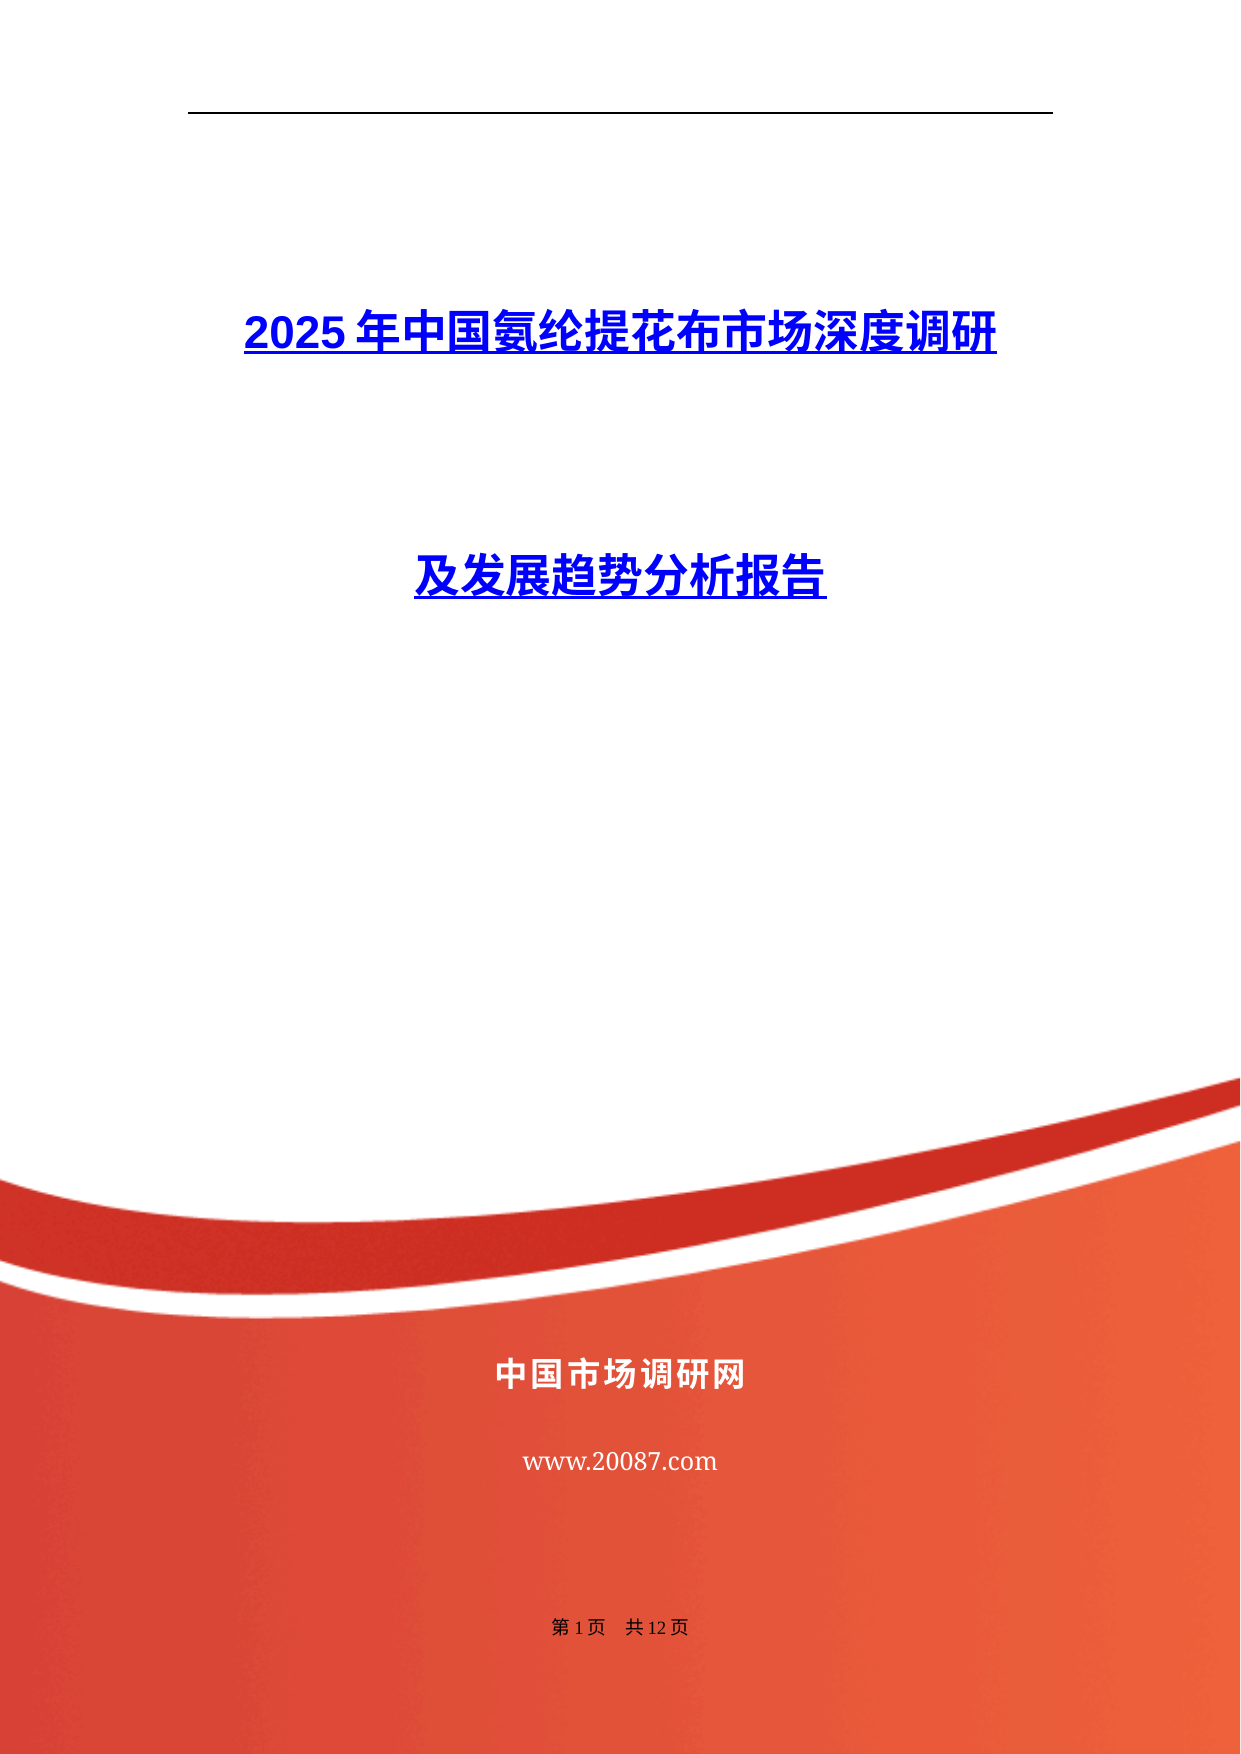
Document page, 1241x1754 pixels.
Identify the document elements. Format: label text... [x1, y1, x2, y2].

text www.20087.com [187, 1428, 1053, 1493]
picture [0, 1006, 1241, 1754]
subtitle 中国市场调研网 [187, 1339, 1053, 1404]
table_header 2025年中国氨纶提花布市场深度调研及发展趋势分析报告 [188, 207, 1053, 773]
